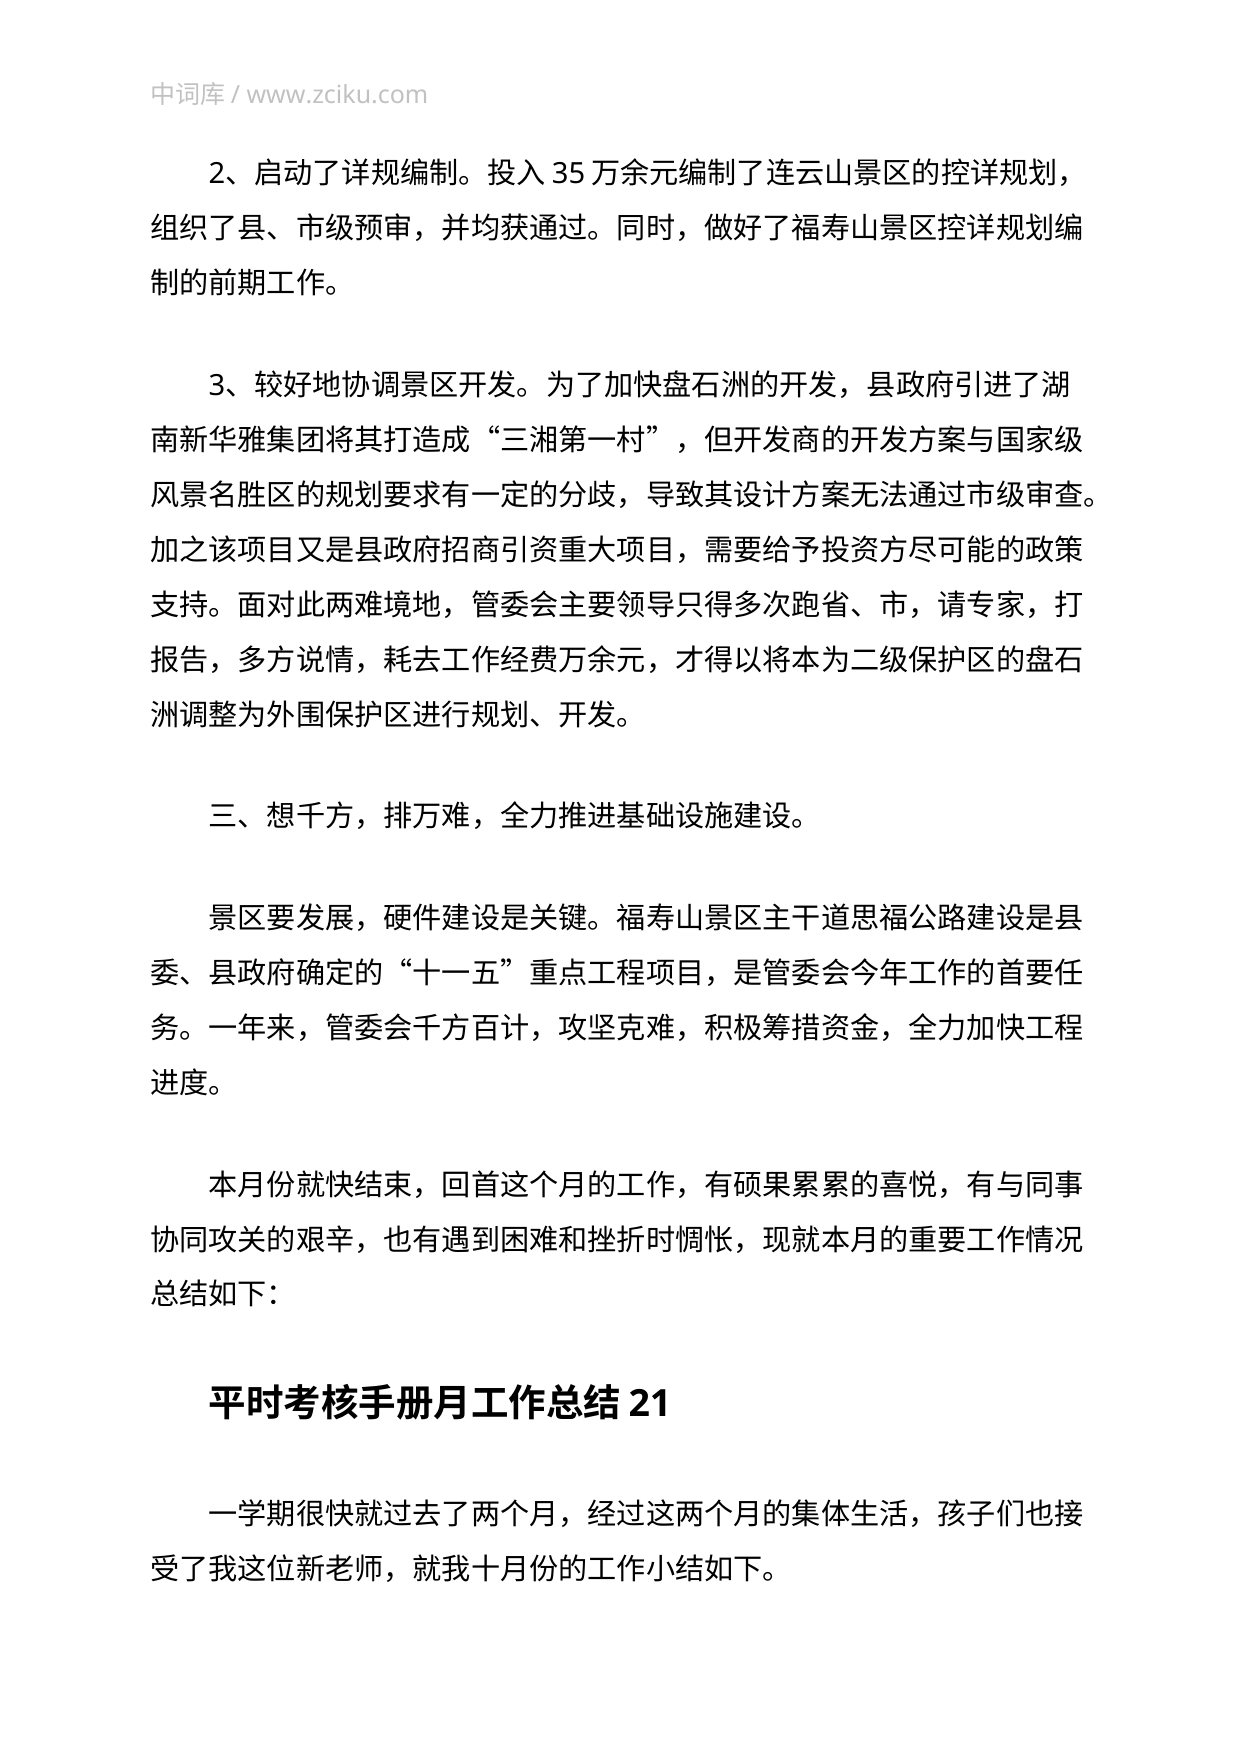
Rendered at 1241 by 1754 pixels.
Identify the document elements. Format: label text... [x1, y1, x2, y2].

text 2、启动了详规编制。投入35万余元编制了连云山景区的控详规划，组织了县、市级预审，并均获通过。同时，做好了福寿山景区控详规划编制的前期工作。 [150, 150, 1090, 302]
text 一学期很快就过去了两个月，经过这两个月的集体生活，孩子们也接受了我这位新老师，就我十月份的工作小结如下。 [150, 1490, 1090, 1587]
text 三、想千方，排万难，全力推进基础设施建设。 [150, 793, 1090, 835]
text 景区要发展，硬件建设是关键。福寿山景区主干道思福公路建设是县委、县政府确定的“十一五”重点工程项目，是管委会今年工作的首要任务。一年来，管委会千方百计，攻坚克难，积极筹措资金，全力加快工程进度。 [150, 895, 1090, 1102]
text 3、较好地协调景区开发。为了加快盘石洲的开发，县政府引进了湖南新华雅集团将其打造成“三湘第一村”，但开发商的开发方案与国家级风景名胜区的规划要求有一定的分歧，导致其设计方案无法通过市级审查。加之该项目又是县政府招商引资重大项目，需要给予投资方尽可能的政策支持。面对此两难境地，管委会主要领导只得多次跑省、市，请专家，打报告，多方说情，耗去工作经费万余元，才得以将本为二级保护区的盘石洲调整为外围保护区进行规划、开发。 [150, 362, 1090, 733]
text 平时考核手册月工作总结21 [150, 1373, 1090, 1427]
text 本月份就快结束，回首这个月的工作，有硕果累累的喜悦，有与同事协同攻关的艰辛，也有遇到困难和挫折时惆怅，现就本月的重要工作情况总结如下： [150, 1161, 1090, 1313]
